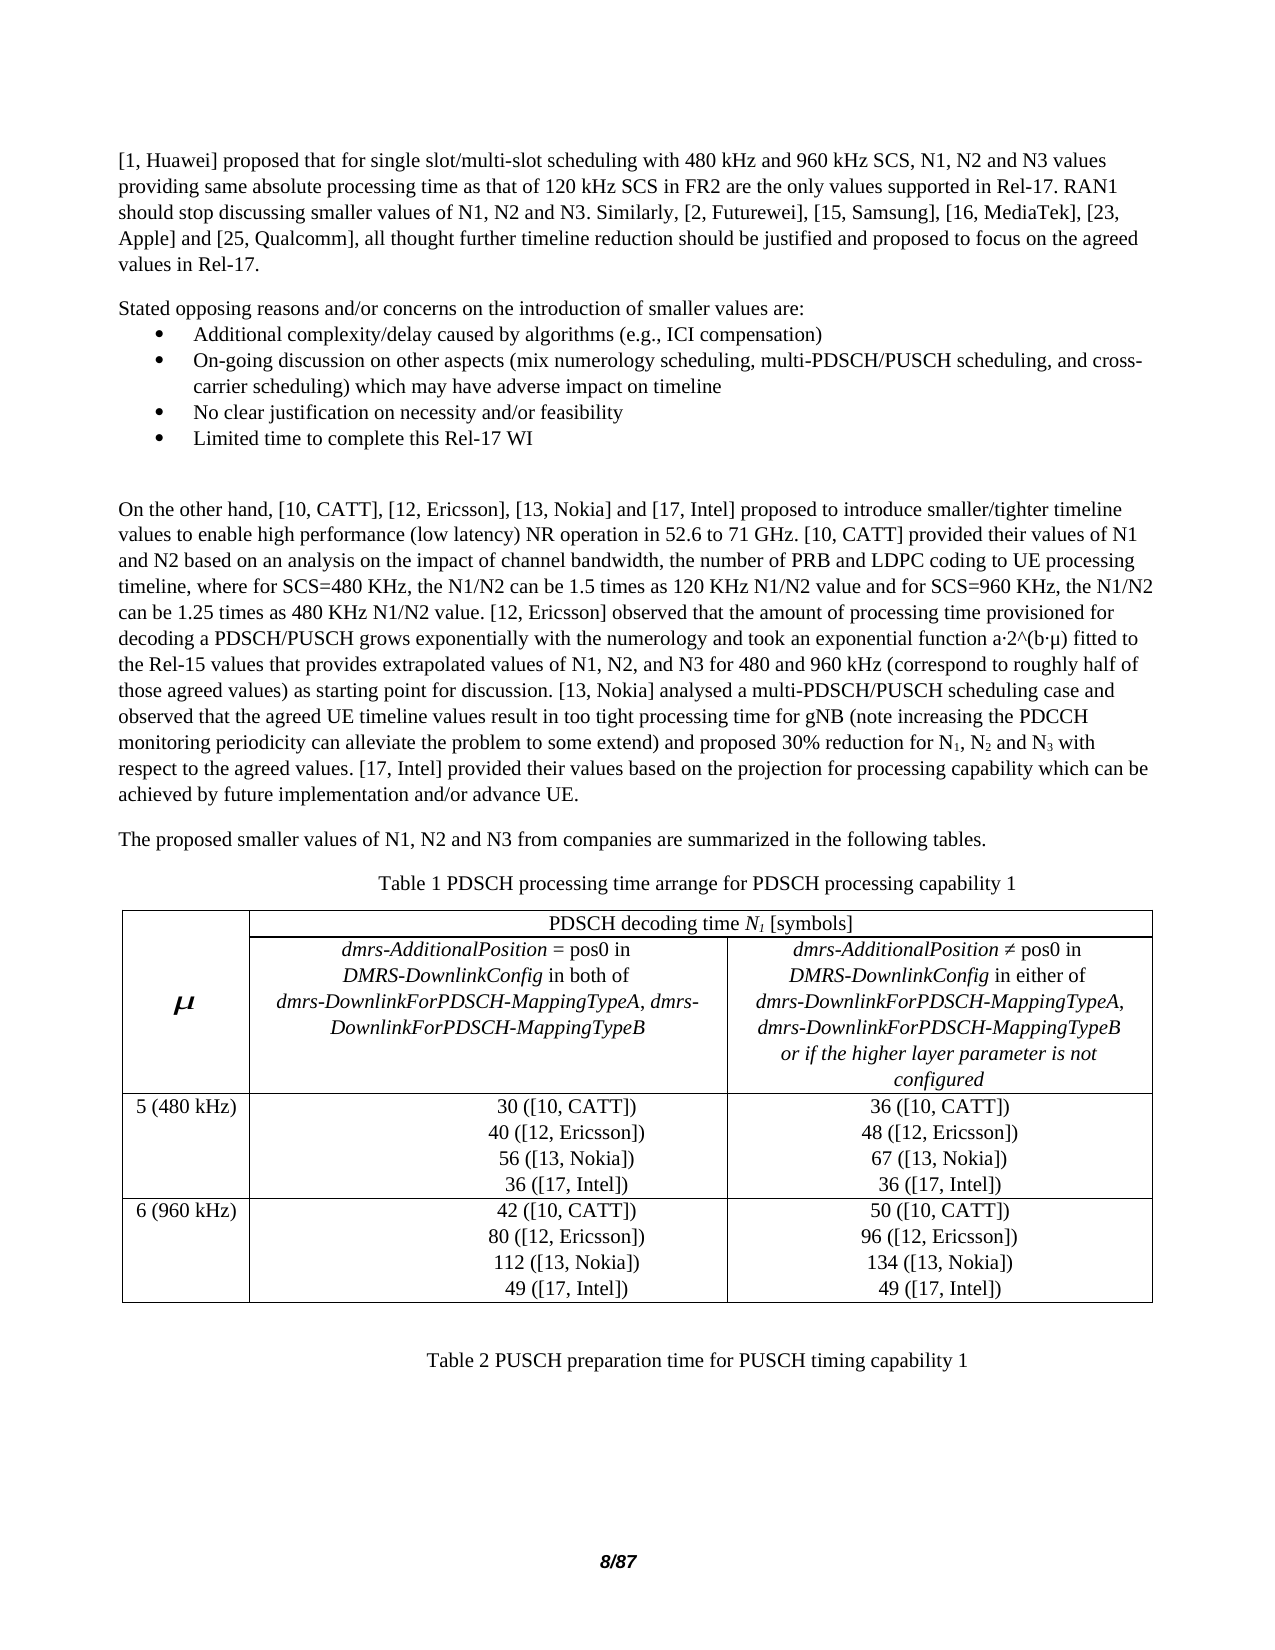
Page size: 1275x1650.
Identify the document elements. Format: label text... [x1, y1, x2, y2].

list No clear justification on necessity and/or feasibility [156, 400, 1157, 424]
table_header [123, 911, 249, 1093]
table_cell 36 ([10, CATT]) 48 ([12, Ericsson]) 67 ([13, Nokia]) 36 ([17, Intel]) [728, 1094, 1152, 1197]
list Limited time to complete this Rel-17 WI [156, 426, 1157, 450]
table_cell 5 (480 kHz) [123, 1094, 249, 1197]
table_header PDSCH decoding time N1 [symbols] [250, 911, 1152, 936]
table_cell 6 (960 kHz) [123, 1199, 249, 1302]
text Stated opposing reasons and/or concerns on the introduction of smaller values are: [118, 296, 1157, 320]
text Table 1 PDSCH processing time arrange for PDSCH processing capability 1 [215, 871, 1157, 895]
list Additional complexity/delay caused by algorithms (e.g., ICI compensation) [156, 322, 1157, 346]
list On-going discussion on other aspects (mix numerology scheduling, multi-PDSCH/PUSCH scheduling, and cross-carrier scheduling) which may have adverse impact on timeline [156, 348, 1157, 398]
table_cell dmrs-AdditionalPosition = pos0 in DMRS-DownlinkConfig in both of dmrs-DownlinkForPDSCH-MappingTypeA, dmrs-DownlinkForPDSCH-MappingTypeB [250, 938, 727, 1093]
table_cell 30 ([10, CATT]) 40 ([12, Ericsson]) 56 ([13, Nokia]) 36 ([17, Intel]) [250, 1094, 727, 1197]
table_cell 50 ([10, CATT]) 96 ([12, Ericsson]) 134 ([13, Nokia]) 49 ([17, Intel]) [728, 1199, 1152, 1302]
table_cell 42 ([10, CATT]) 80 ([12, Ericsson]) 112 ([13, Nokia]) 49 ([17, Intel]) [250, 1199, 727, 1302]
text On the other hand, [10, CATT], [12, Ericsson], [13, Nokia] and [17, Intel] proposed to introduce smaller/tighter timeline values to enable high performance (low latency) NR operation in 52.6 to 71 GHz. [10, CATT] provided their values of N1 and N2 based on an analysis on the impact of channel bandwidth, the number of PRB and LDPC coding to UE processing timeline, where for SCS=480 KHz, the N1/N2 can be 1.5 times as 120 KHz N1/N2 value and for SCS=960 KHz, the N1/N2 can be 1.25 times as 480 KHz N1/N2 value. [12, Ericsson] observed that the amount of processing time provisioned for decoding a PDSCH/PUSCH grows exponentially with the numerology and took an exponential function a∙2^(b∙μ) fitted to the Rel-15 values that provides extrapolated values of N1, N2, and N3 for 480 and 960 kHz (correspond to roughly half of those agreed values) as starting point for discussion. [13, Nokia] analysed a multi-PDSCH/PUSCH scheduling case and observed that the agreed UE timeline values result in too tight processing time for gNB (note increasing the PDCCH monitoring periodicity can alleviate the problem to some extend) and proposed 30% reduction for N1, N2 and N3 with respect to the agreed values. [17, Intel] provided their values based on the projection for processing capability which can be achieved by future implementation and/or advance UE. [118, 496, 1157, 806]
table_cell dmrs-AdditionalPosition ≠ pos0 in DMRS-DownlinkConfig in either of dmrs-DownlinkForPDSCH-MappingTypeA, dmrs-DownlinkForPDSCH-MappingTypeB or if the higher layer parameter is not configured [728, 938, 1152, 1093]
text [1, Huawei] proposed that for single slot/multi-slot scheduling with 480 kHz and 960 kHz SCS, N1, N2 and N3 values providing same absolute processing time as that of 120 kHz SCS in FR2 are the only values supported in Rel-17. RAN1 should stop discussing smaller values of N1, N2 and N3. Similarly, [2, Futurewei], [15, Samsung], [16, MediaTek], [23, Apple] and [25, Qualcomm], all thought further timeline reduction should be justified and proposed to focus on the agreed values in Rel-17. [118, 148, 1157, 276]
text Table 2 PUSCH preparation time for PUSCH timing capability 1 [215, 1348, 1157, 1372]
text The proposed smaller values of N1, N2 and N3 from companies are summarized in the following tables. [118, 826, 1157, 851]
